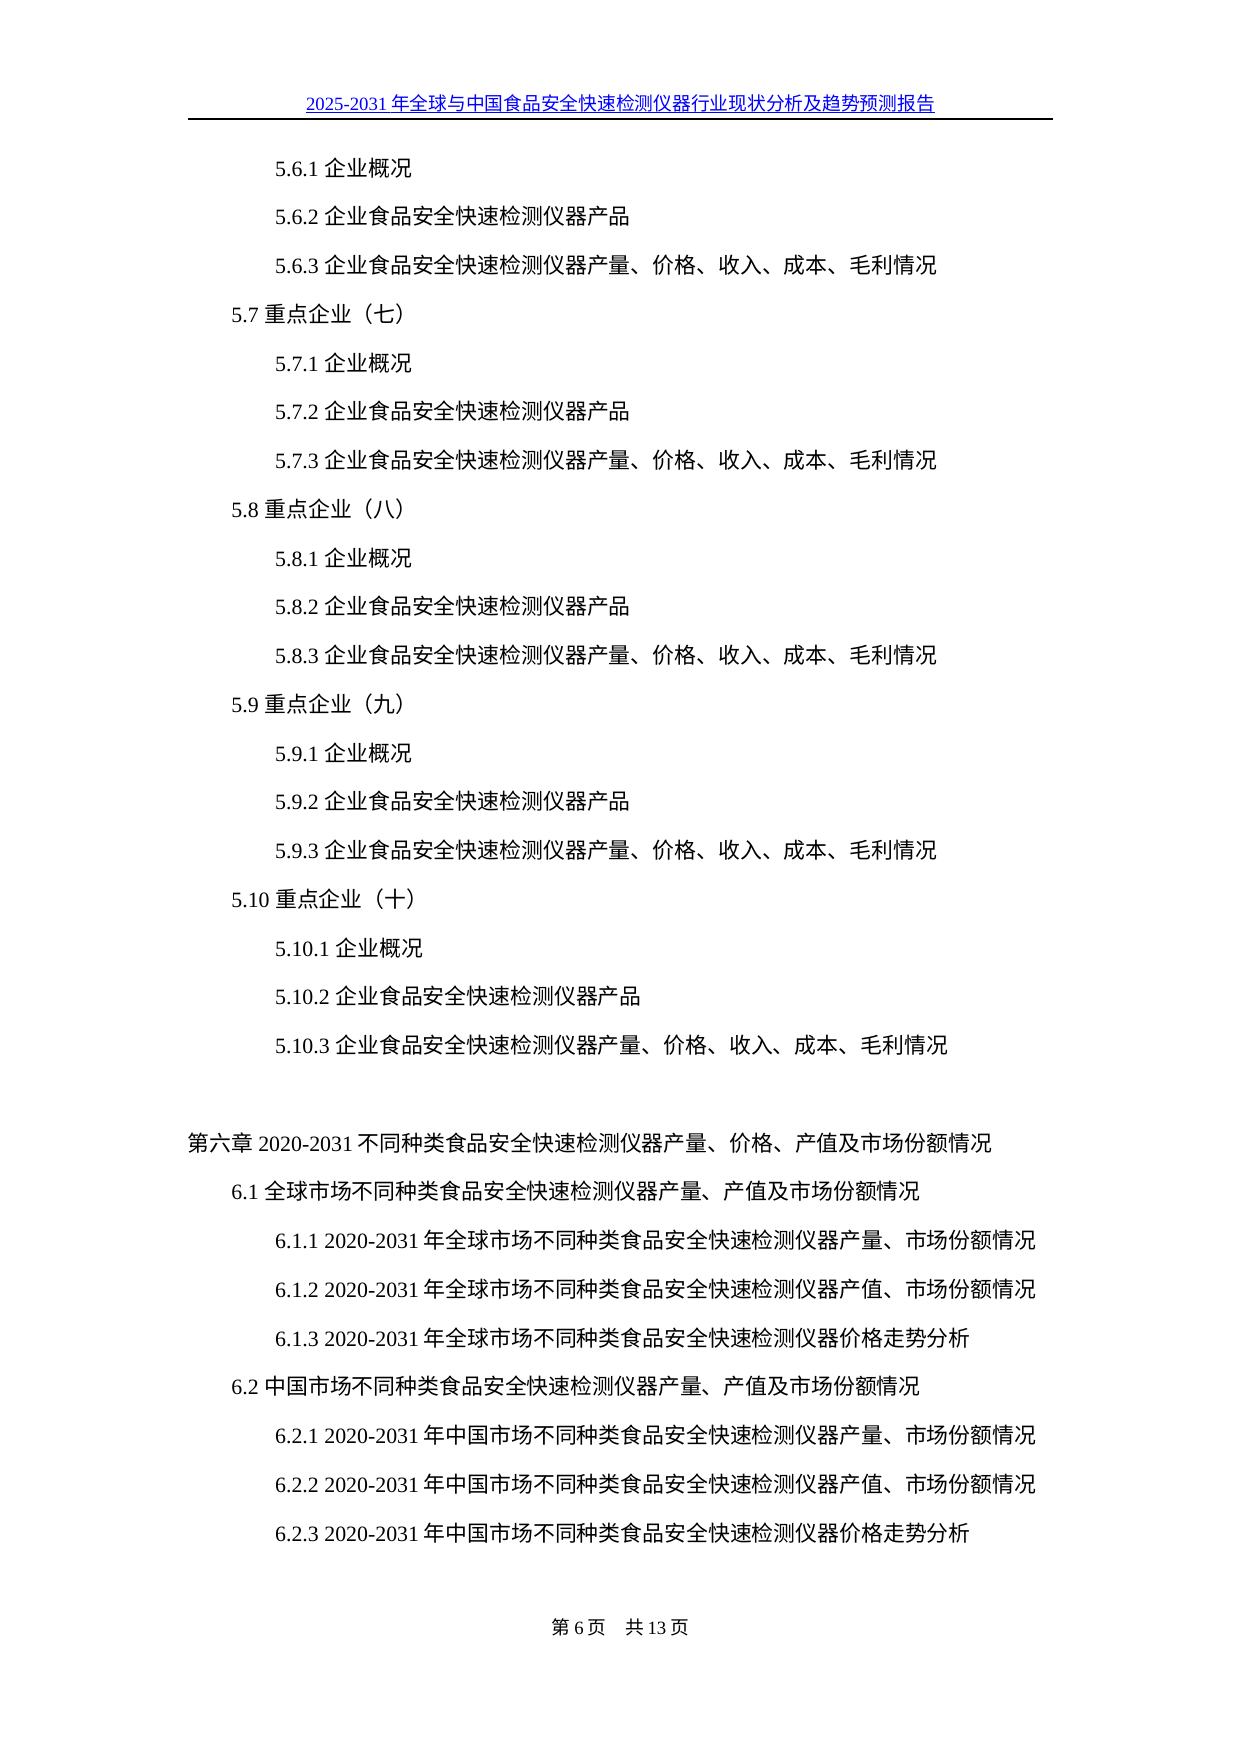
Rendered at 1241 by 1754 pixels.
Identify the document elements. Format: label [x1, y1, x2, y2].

text [187, 150, 1053, 1548]
